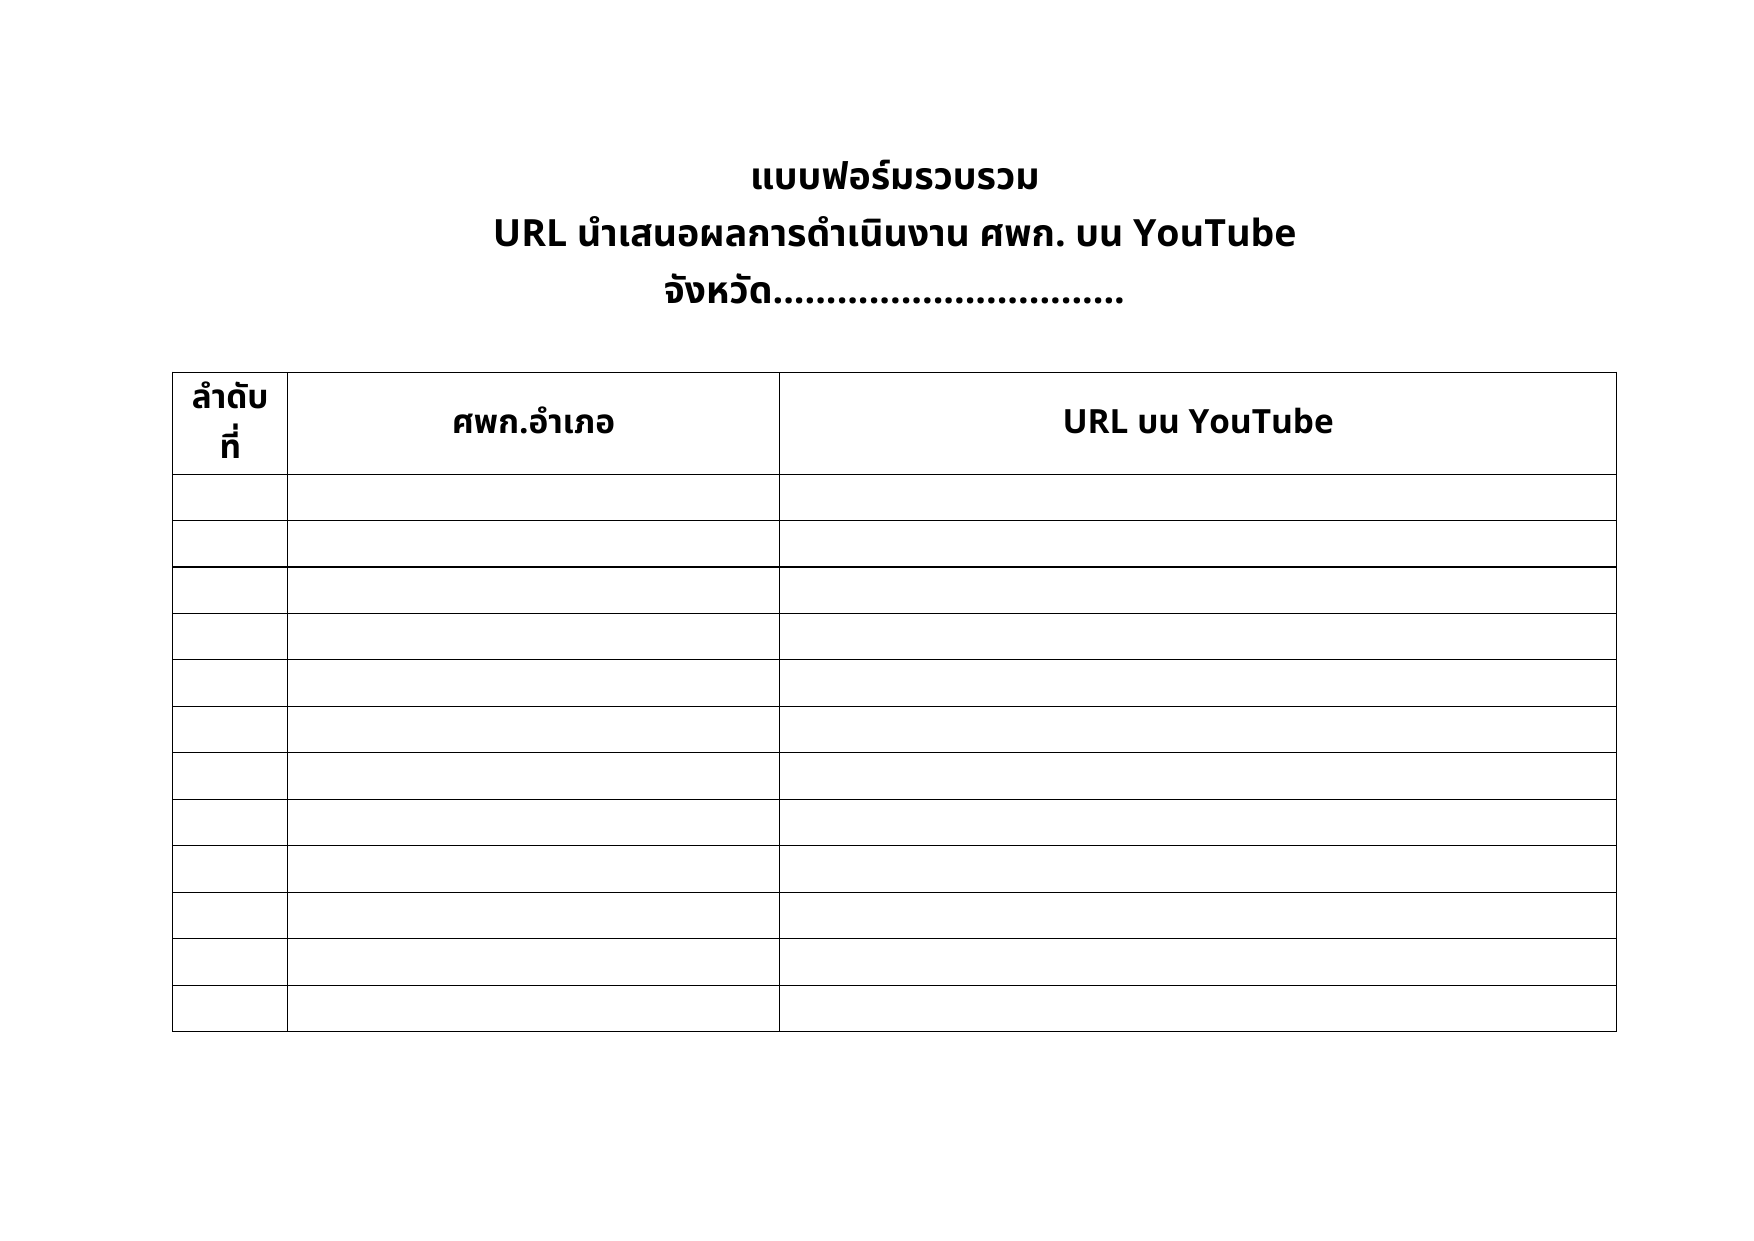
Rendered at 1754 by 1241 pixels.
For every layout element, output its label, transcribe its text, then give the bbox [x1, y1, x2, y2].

table_header ศพก.อำเภอ [288, 373, 779, 473]
table_cell [288, 939, 779, 984]
table_cell [780, 475, 1616, 520]
table_cell [780, 660, 1616, 706]
table_cell [780, 893, 1616, 938]
table_cell [288, 800, 779, 845]
table_cell [780, 986, 1616, 1031]
table_cell [173, 521, 287, 566]
table_cell [288, 753, 779, 799]
table_cell [288, 614, 779, 659]
table_cell [780, 614, 1616, 659]
table_cell [780, 800, 1616, 845]
table_cell [173, 475, 287, 520]
table_cell [288, 475, 779, 520]
table_cell [780, 521, 1616, 566]
table_cell [173, 753, 287, 799]
table_cell [288, 893, 779, 938]
table_cell [780, 846, 1616, 892]
table_cell [173, 939, 287, 984]
table_cell [173, 800, 287, 845]
table_cell [173, 660, 287, 706]
table_cell [780, 753, 1616, 799]
table_cell [173, 986, 287, 1031]
table_cell [173, 614, 287, 659]
text แบบฟอร์มรวบรวม URL นำเสนอผลการดำเนินงาน ศพก. บน YouTube [150, 150, 1639, 264]
table_header URL บน YouTube [780, 373, 1616, 473]
table_cell [173, 568, 287, 613]
table_header ลำดับที่ [173, 373, 287, 473]
table_cell [780, 568, 1616, 613]
table_cell [780, 707, 1616, 752]
text จังหวัด................................. [150, 264, 1639, 321]
table_cell [288, 568, 779, 613]
table_cell [288, 707, 779, 752]
table_cell [173, 846, 287, 892]
table_cell [173, 893, 287, 938]
table_cell [173, 707, 287, 752]
table_cell [288, 986, 779, 1031]
table_cell [288, 521, 779, 566]
table_cell [288, 846, 779, 892]
table_cell [780, 939, 1616, 984]
table_cell [288, 660, 779, 706]
